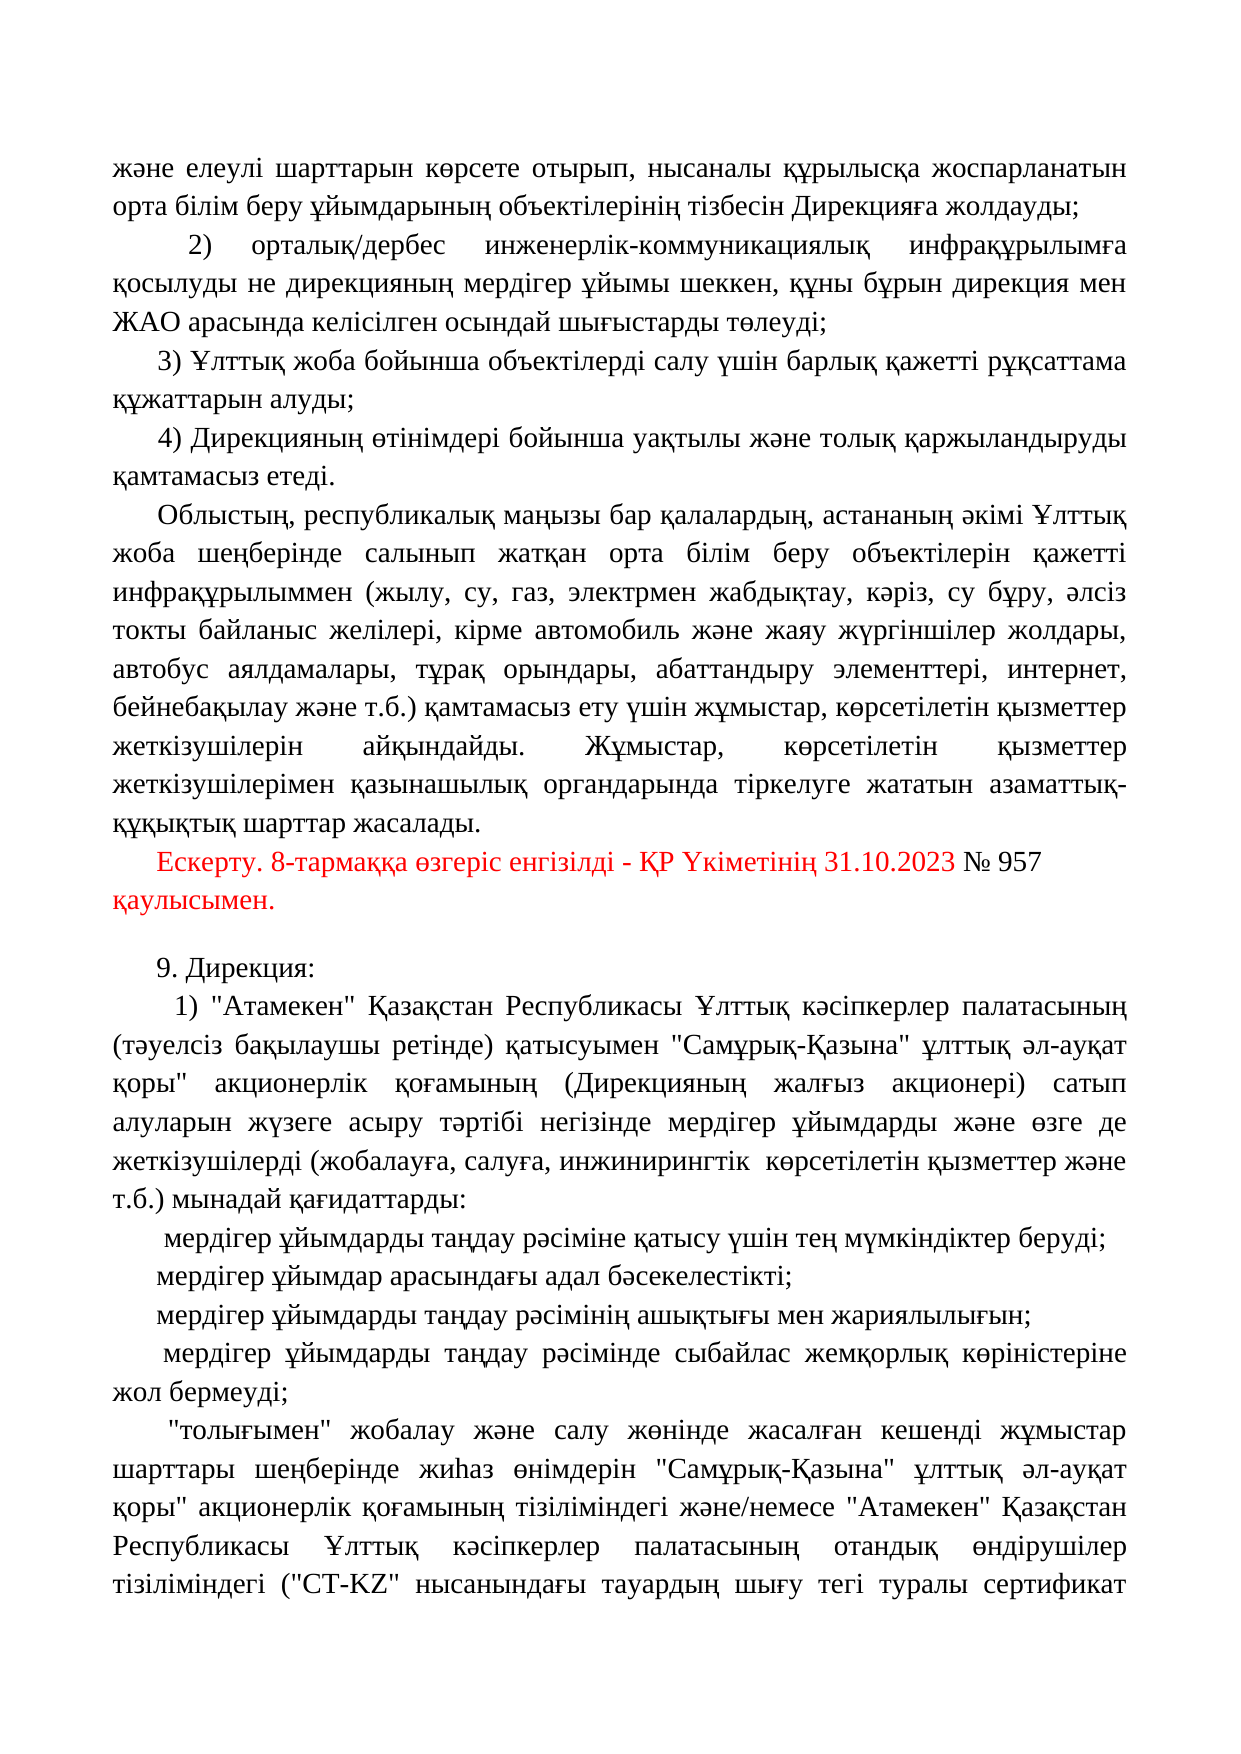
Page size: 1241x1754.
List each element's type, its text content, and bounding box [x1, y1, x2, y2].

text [112, 150, 1128, 222]
text мердігер ұйымдарды таңдау рәсімінің ашықтығы мен жариялылығын; [112, 1297, 1128, 1330]
text 3) Ұлттық жоба бойынша объектілерді салу үшін барлық қажетті рұқсаттама құжаттарын алуды; [112, 343, 1128, 415]
text Ескерту. 8-тармаққа өзгеріс енгізілді - ҚР Үкіметінің 31.10.2023 № 957 қаулысымен. [112, 844, 1128, 946]
text 9. Дирекция: [112, 950, 1128, 983]
text 2) орталық/дербес инженерлік-коммуникациялық инфрақұрылымға қосылуды не дирекцияның мердігер ұйымы шеккен, құны бұрын дирекция мен ЖАО арасында келісілген осындай шығыстарды төлеуді; [112, 227, 1128, 338]
text мердігер ұйымдарды таңдау рәсіміне қатысу үшін тең мүмкіндіктер беруді; [112, 1220, 1128, 1253]
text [112, 1412, 1128, 1600]
text 4) Дирекцияның өтінімдері бойынша уақтылы және толық қаржыландыруды қамтамасыз етеді. [112, 420, 1128, 492]
text Облыстың, республикалық маңызы бар қалалардың, астананың әкімі Ұлттық жоба шеңберінде салынып жатқан орта білім беру объектілерін қажетті инфрақұрылыммен (жылу, су, газ, электрмен жабдықтау, кәріз, су бұру, әлсіз токты байланыс желілері, кірме автомобиль және жаяу жүргіншілер жолдары, автобус аялдамалары, тұрақ орындары, абаттандыру элементтері, интернет, бейнебақылау және т.б.) қамтамасыз ету үшін жұмыстар, көрсетілетін қызметтер жеткізушілерін айқындайды. Жұмыстар, көрсетілетін қызметтер жеткізушілерімен қазынашылық органдарында тіркелуге жататын азаматтық-құқықтық шарттар жасалады. [112, 497, 1128, 839]
text мердігер ұйымдарды таңдау рәсімінде сыбайлас жемқорлық көріністеріне жол бермеуді; [112, 1335, 1128, 1407]
text 1) "Атамекен" Қазақстан Республикасы Ұлттық кәсіпкерлер палатасының (тәуелсіз бақылаушы ретінде) қатысуымен "Самұрық-Қазына" ұлттық әл-ауқат қоры" акционерлік қоғамының (Дирекцияның жалғыз акционері) сатып алуларын жүзеге асыру тәртібі негізінде мердігер ұйымдарды және өзге де жеткізушілерді (жобалауға, салуға, инжинирингтік көрсетілетін қызметтер және т.б.) мынадай қағидаттарды: [112, 988, 1128, 1215]
text мердігер ұйымдар арасындағы адал бәсекелестікті; [112, 1258, 1128, 1292]
